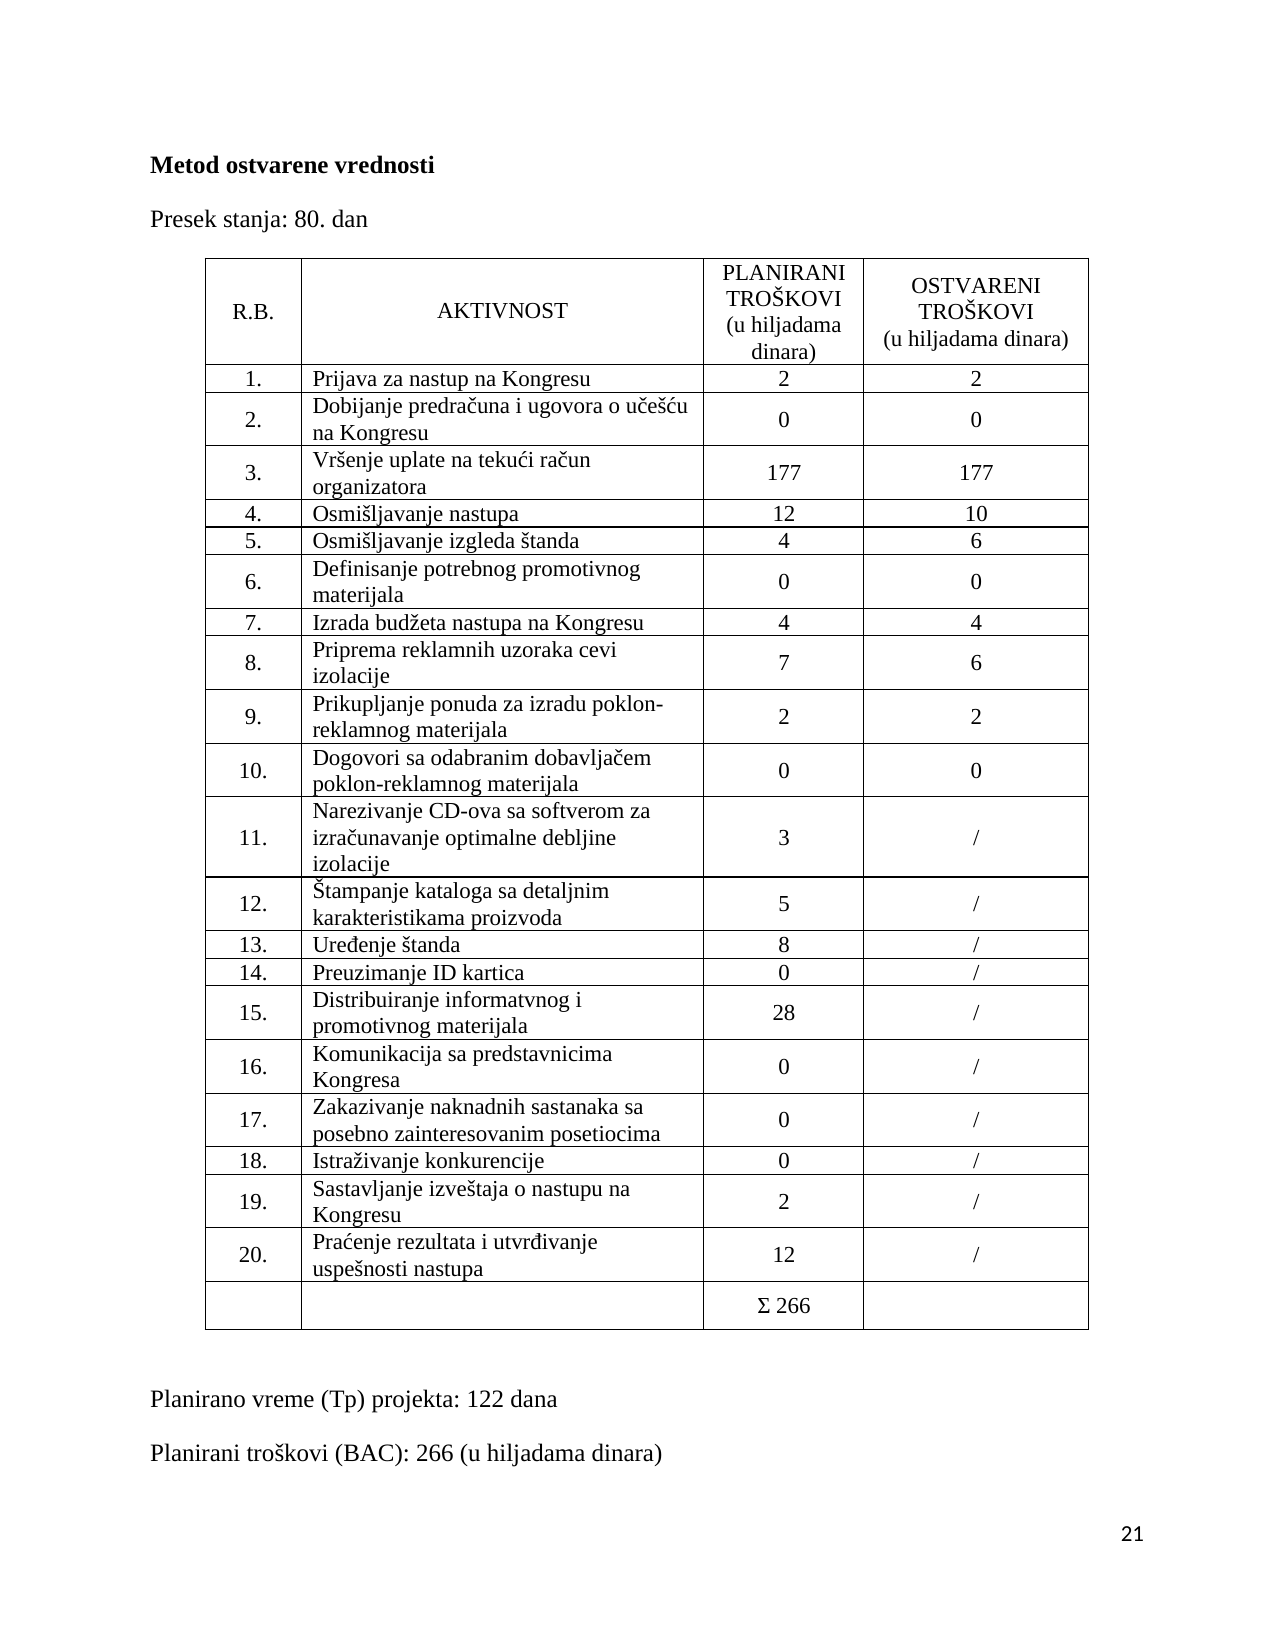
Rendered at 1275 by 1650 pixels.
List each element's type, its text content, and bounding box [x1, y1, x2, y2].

table_cell Vršenje uplate na tekući račun organizatora [302, 446, 703, 499]
table_cell 3. [206, 446, 301, 499]
text Presek stanja: 80. dan [150, 204, 1144, 233]
table_header AKTIVNOST [302, 259, 703, 364]
table_cell 20. [206, 1228, 301, 1281]
table_cell [206, 1282, 301, 1329]
table_cell 2 [864, 365, 1088, 392]
table_cell Istraživanje konkurencije [302, 1147, 703, 1173]
table_cell 0 [704, 1094, 863, 1146]
table_cell 8 [704, 931, 863, 957]
table_cell 28 [704, 986, 863, 1039]
table_cell 0 [864, 393, 1088, 445]
table_header PLANIRANI TROŠKOVI (u hiljadama dinara) [704, 259, 863, 364]
table_cell 5. [206, 528, 301, 554]
table_cell 2 [704, 1175, 863, 1227]
table_cell Preuzimanje ID kartica [302, 959, 703, 985]
table_cell 0 [704, 393, 863, 445]
table_cell 16. [206, 1040, 301, 1092]
text Metod ostvarene vrednosti [150, 150, 1144, 179]
table_cell 2 [864, 690, 1088, 742]
table_cell 1. [206, 365, 301, 392]
table_cell 6 [864, 528, 1088, 554]
table_cell 18. [206, 1147, 301, 1173]
table_cell 11. [206, 797, 301, 876]
table_cell 4. [206, 500, 301, 526]
table_cell 177 [704, 446, 863, 499]
table_cell 12. [206, 878, 301, 930]
table_cell 5 [704, 878, 863, 930]
table_cell 13. [206, 931, 301, 957]
table_cell Osmišljavanje izgleda štanda [302, 528, 703, 554]
table_cell / [864, 1147, 1088, 1173]
table_cell 6 [864, 636, 1088, 689]
table_cell 2. [206, 393, 301, 445]
table_cell Dobijanje predračuna i ugovora o učešću na Kongresu [302, 393, 703, 445]
table_cell 7. [206, 609, 301, 635]
table_cell / [864, 797, 1088, 876]
table_cell 4 [704, 528, 863, 554]
table_cell Sastavljanje izveštaja o nastupu na Kongresu [302, 1175, 703, 1227]
table_cell 4 [704, 609, 863, 635]
table_cell 0 [704, 744, 863, 796]
table_cell Praćenje rezultata i utvrđivanje uspešnosti nastupa [302, 1228, 703, 1281]
table_cell Prijava za nastup na Kongresu [302, 365, 703, 392]
table_cell 0 [704, 555, 863, 608]
table_cell / [864, 878, 1088, 930]
table_cell / [864, 959, 1088, 985]
table_cell [302, 1282, 703, 1329]
table_cell Definisanje potrebnog promotivnog materijala [302, 555, 703, 608]
table_cell / [864, 931, 1088, 957]
table_cell 3 [704, 797, 863, 876]
table_cell Osmišljavanje nastupa [302, 500, 703, 526]
table_cell 0 [704, 1040, 863, 1092]
table_cell 8. [206, 636, 301, 689]
table_cell 10. [206, 744, 301, 796]
table_cell Štampanje kataloga sa detaljnim karakteristikama proizvoda [302, 878, 703, 930]
table_cell 17. [206, 1094, 301, 1146]
table_cell Izrada budžeta nastupa na Kongresu [302, 609, 703, 635]
table_header OSTVARENI TROŠKOVI (u hiljadama dinara) [864, 259, 1088, 364]
table_cell 10 [864, 500, 1088, 526]
table_cell Σ 266 [704, 1282, 863, 1329]
table_cell / [864, 986, 1088, 1039]
table_cell 0 [704, 959, 863, 985]
table_cell 0 [864, 555, 1088, 608]
table_cell / [864, 1094, 1088, 1146]
text Planirani troškovi (BAC): 266 (u hiljadama dinara) [150, 1438, 1144, 1467]
table_cell Zakazivanje naknadnih sastanaka sa posebno zainteresovanim posetiocima [302, 1094, 703, 1146]
table_cell 9. [206, 690, 301, 742]
table_cell Priprema reklamnih uzoraka cevi izolacije [302, 636, 703, 689]
text Planirano vreme (Tp) projekta: 122 dana [150, 1384, 1144, 1413]
table_cell 12 [704, 500, 863, 526]
table_cell Uređenje štanda [302, 931, 703, 957]
table_cell Narezivanje CD-ova sa softverom za izračunavanje optimalne debljine izolacije [302, 797, 703, 876]
table_cell Dogovori sa odabranim dobavljačem poklon-reklamnog materijala [302, 744, 703, 796]
table_cell / [864, 1040, 1088, 1092]
table_cell 12 [704, 1228, 863, 1281]
table_cell 6. [206, 555, 301, 608]
table_cell Komunikacija sa predstavnicima Kongresa [302, 1040, 703, 1092]
table_cell 19. [206, 1175, 301, 1227]
table_cell 15. [206, 986, 301, 1039]
table_cell 14. [206, 959, 301, 985]
table_cell 2 [704, 690, 863, 742]
table_cell Prikupljanje ponuda za izradu poklon-reklamnog materijala [302, 690, 703, 742]
table_cell 7 [704, 636, 863, 689]
table_cell [864, 1282, 1088, 1329]
table_header R.B. [206, 259, 301, 364]
table_cell 0 [704, 1147, 863, 1173]
table_cell / [864, 1175, 1088, 1227]
table_cell 177 [864, 446, 1088, 499]
table_cell / [864, 1228, 1088, 1281]
table_cell 2 [704, 365, 863, 392]
table_cell Distribuiranje informatvnog i promotivnog materijala [302, 986, 703, 1039]
table_cell 0 [864, 744, 1088, 796]
table_cell 4 [864, 609, 1088, 635]
